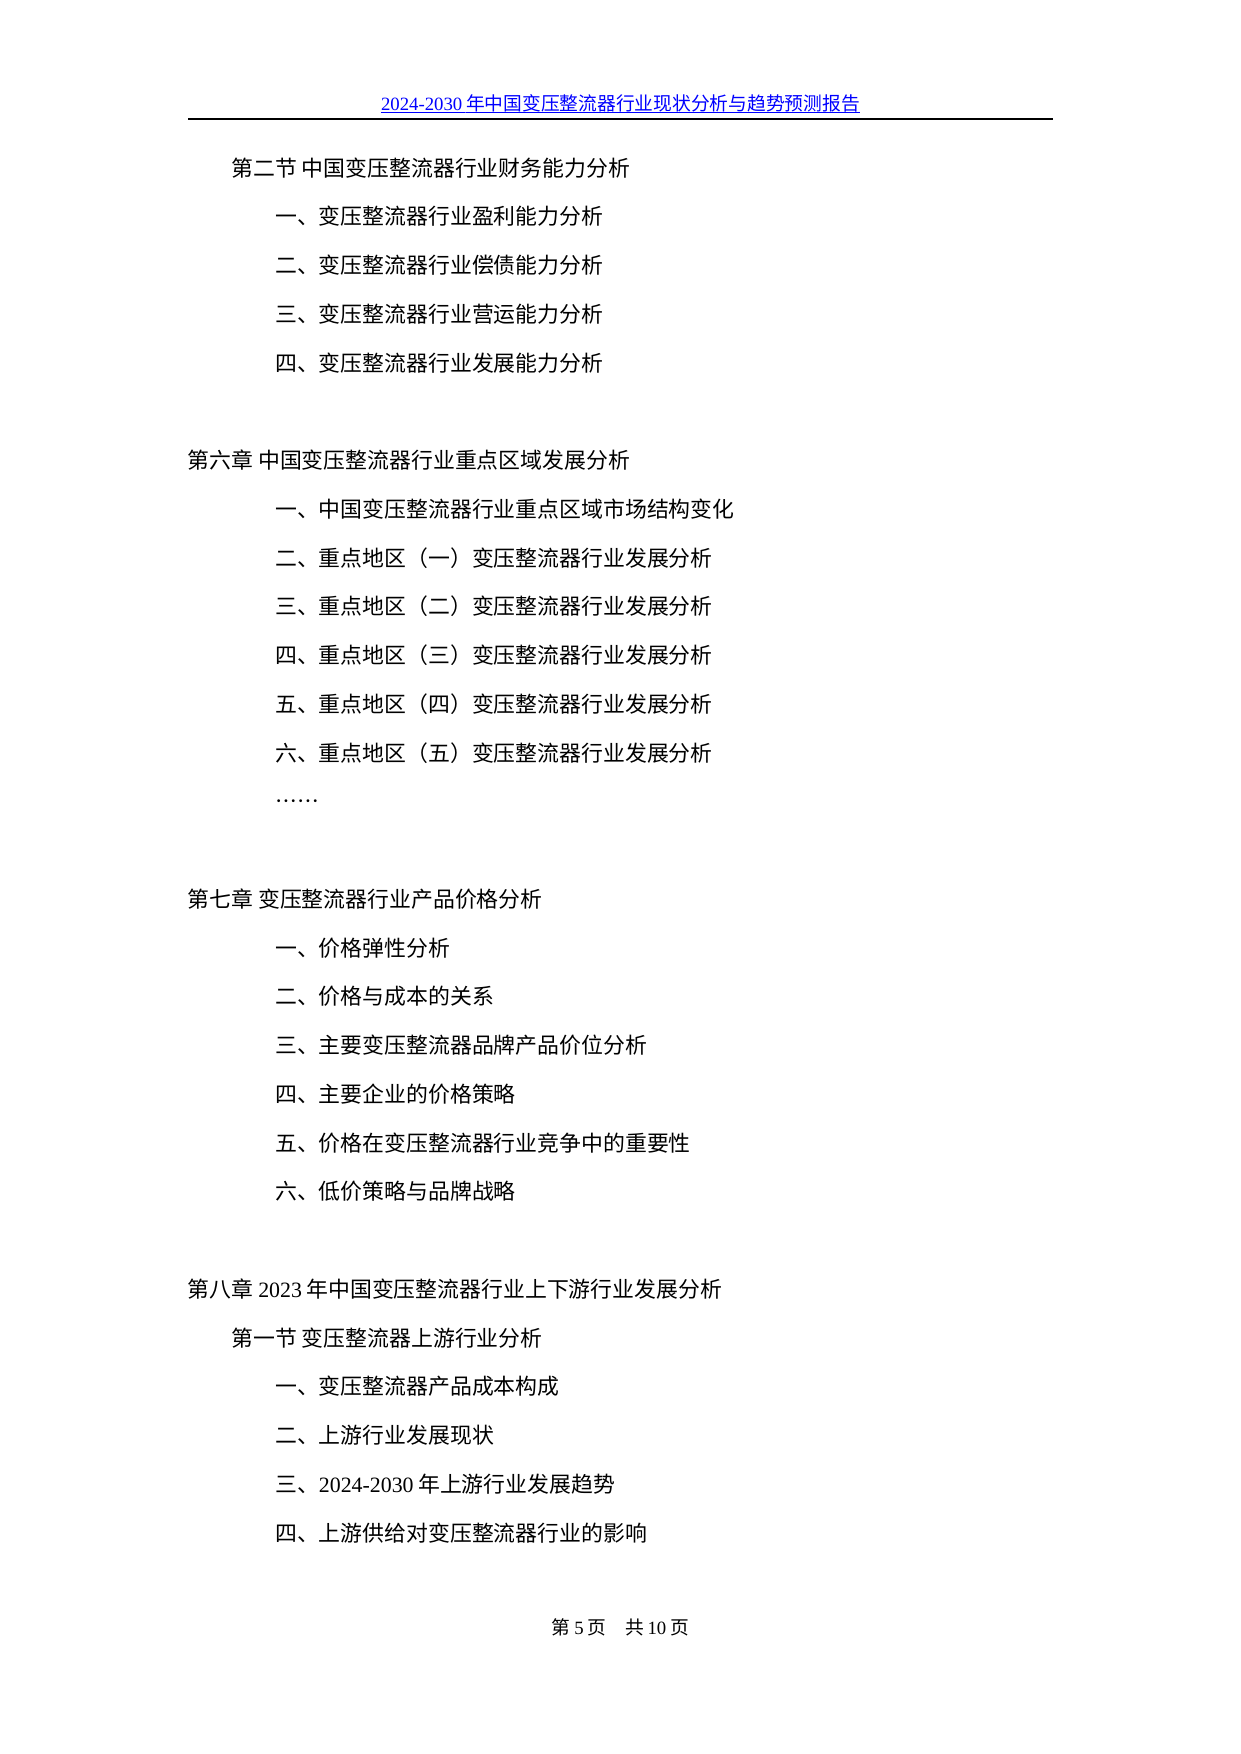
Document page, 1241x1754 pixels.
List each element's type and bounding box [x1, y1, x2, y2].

text [187, 150, 1053, 1548]
